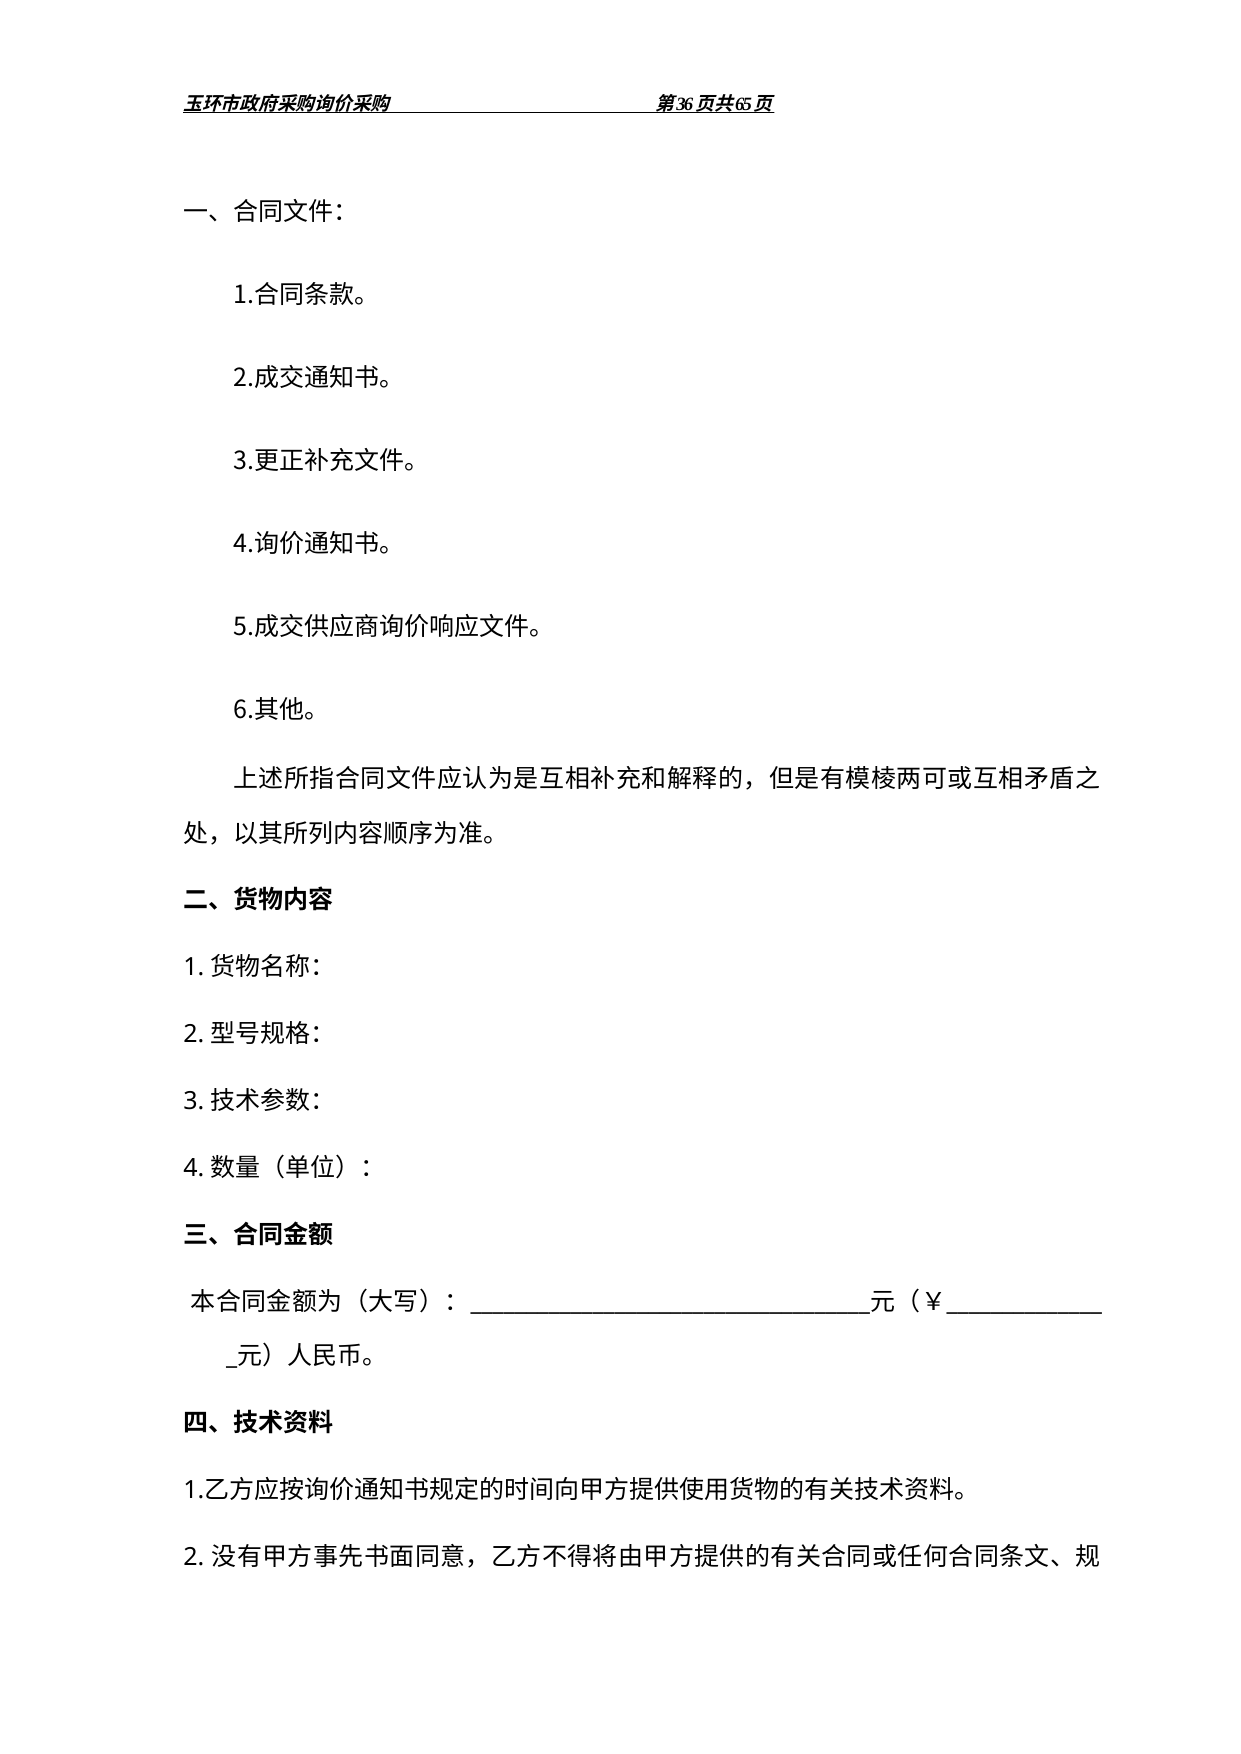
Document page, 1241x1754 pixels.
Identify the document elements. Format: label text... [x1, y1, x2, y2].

text 4. 数量（单位）： [183, 1147, 1102, 1184]
text 3. 技术参数： [183, 1081, 1102, 1117]
text 上述所指合同文件应认为是互相补充和解释的，但是有模棱两可或互相矛盾之处，以其所列内容顺序为准。 [183, 759, 1102, 849]
text 2.成交通知书。 [183, 343, 1102, 408]
text 二、货物内容 [183, 880, 1102, 916]
text 三、合同金额 [183, 1214, 1102, 1251]
text 四、技术资料 [183, 1402, 1102, 1439]
text 4.询价通知书。 [183, 509, 1102, 574]
text 1.合同条款。 [183, 260, 1102, 325]
text 一、合同文件： [183, 177, 1102, 242]
text 本合同金额为（大写）：____________________________________元（￥_______________元）人民币。 [183, 1281, 1102, 1372]
text 2. 型号规格： [183, 1014, 1102, 1050]
text 1.乙方应按询价通知书规定的时间向甲方提供使用货物的有关技术资料。 [183, 1469, 1102, 1506]
text 6.其他。 [183, 676, 1102, 741]
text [183, 1536, 1102, 1572]
text 1. 货物名称： [183, 947, 1102, 983]
text 3.更正补充文件。 [183, 426, 1102, 491]
text 5.成交供应商询价响应文件。 [183, 592, 1102, 657]
